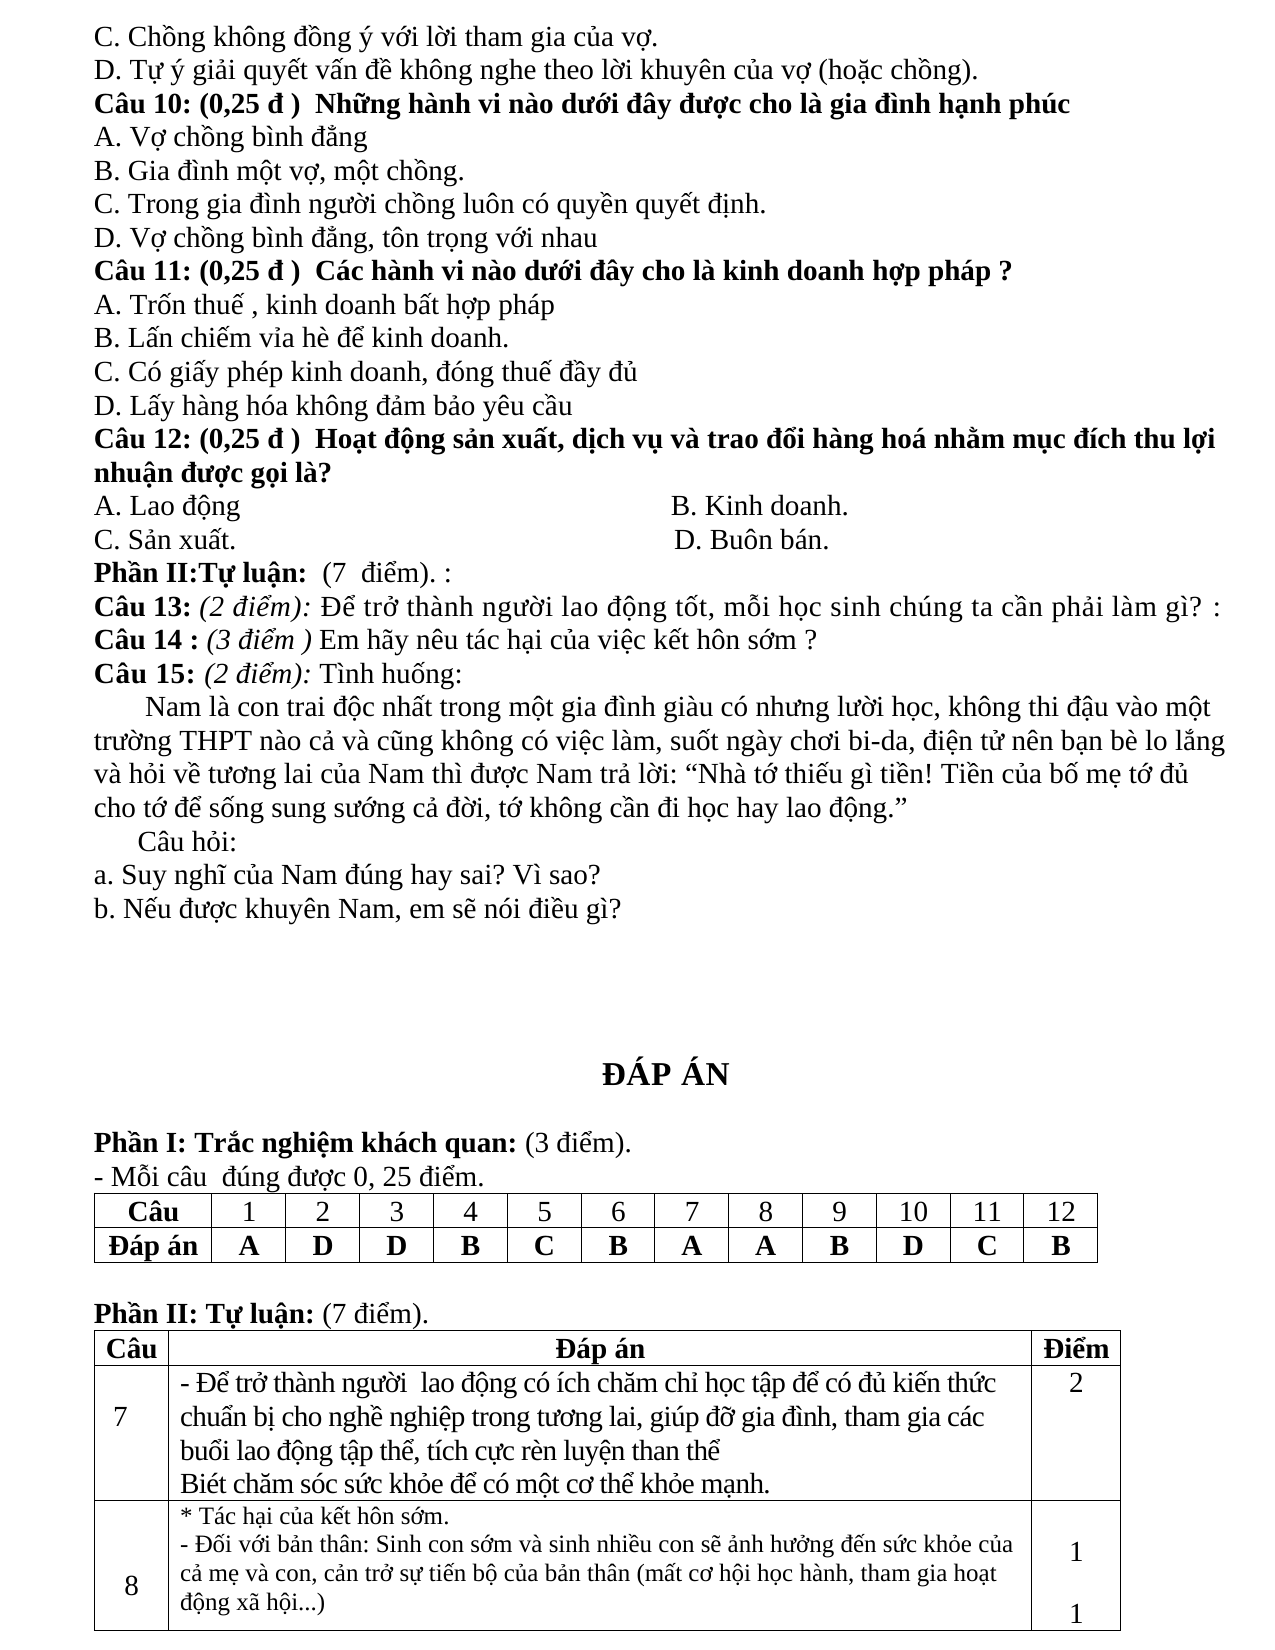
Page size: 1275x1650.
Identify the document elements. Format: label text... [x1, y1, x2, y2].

table_header 6 [582, 1194, 654, 1227]
table_header 2 [286, 1194, 359, 1227]
table_header 5 [508, 1194, 581, 1227]
text D. Lấy hàng hóa không đảm bảo yêu cầu [94, 388, 1237, 421]
table_cell 1 1 1 [1032, 1501, 1120, 1630]
table_header 1 [212, 1194, 285, 1227]
table_header 12 [1024, 1194, 1097, 1227]
text ĐÁP ÁN [94, 1054, 1237, 1092]
text Câu 11: (0,25 đ ) Các hành vi nào dưới đây cho là kinh doanh hợp pháp ? [94, 253, 1237, 287]
text Nam là con trai độc nhất trong một gia đình giàu có nhưng lười học, không thi đậu vào một trường THPT nào cả và cũng không có việc làm, suốt ngày chơi bi-da, điện tử nên bạn bè lo lắng và hỏi về tương lai của Nam thì được Nam trả lời: “Nhà tớ thiếu gì tiền! Tiền của bố mẹ tớ đủ cho tớ để sống sung sướng cả đời, tớ không cần đi học hay lao động.” [94, 689, 1237, 824]
table_cell D [286, 1228, 359, 1262]
text A. Trốn thuế , kinh doanh bất hợp pháp [94, 287, 1237, 321]
table_cell - Để trở thành người lao động có ích chăm chỉ học tập để có đủ kiến thức chuẩn bị cho nghề nghiệp trong tương lai, giúp đỡ gia đình, tham gia các buổi lao động tập thể, tích cực rèn luyện than thể Biét chăm sóc sức khỏe để có một cơ thể khỏe mạnh. [169, 1366, 1031, 1500]
table_cell B [582, 1228, 654, 1262]
text a. Suy nghĩ của Nam đúng hay sai? Vì sao? [94, 857, 1237, 891]
text Câu 10: (0,25 đ ) Những hành vi nào dưới đây được cho là gia đình hạnh phúc [94, 86, 1237, 119]
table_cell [169, 1501, 1031, 1630]
text C. Trong gia đình người chồng luôn có quyền quyết định. [94, 186, 1237, 220]
table_cell C [951, 1228, 1023, 1262]
table_header 8 [729, 1194, 802, 1227]
table_header Điểm [1032, 1331, 1120, 1364]
table_cell A [212, 1228, 285, 1262]
table_cell D [360, 1228, 433, 1262]
table_cell D [877, 1228, 950, 1262]
table_header Câu [95, 1331, 168, 1364]
text Phần II:Tự luận: (7 điểm). : [94, 555, 1237, 589]
text C. Sản xuất. D. Buôn bán. [94, 522, 1237, 555]
text Câu 12: (0,25 đ ) Hoạt động sản xuất, dịch vụ và trao đổi hàng hoá nhằm mục đích thu lợi nhuận được gọi là? [94, 421, 1237, 488]
table_header 4 [434, 1194, 507, 1227]
table_cell 8 [95, 1501, 168, 1630]
text B. Gia đình một vợ, một chồng. [94, 153, 1237, 186]
table_cell Đáp án [95, 1228, 211, 1262]
text A. Lao động B. Kinh doanh. [94, 488, 1237, 522]
table_cell 7 [95, 1366, 168, 1500]
text D. Vợ chồng bình đẳng, tôn trọng với nhau [94, 220, 1237, 253]
text Phần II: Tự luận: (7 điểm). [94, 1296, 1237, 1330]
table_header 9 [803, 1194, 876, 1227]
text Câu 14 : (3 điểm ) Em hãy nêu tác hại của việc kết hôn sớm ? [94, 622, 1237, 656]
text Phần I: Trắc nghiệm khách quan: (3 điểm). [94, 1126, 1237, 1159]
text D. Tự ý giải quyết vấn đề không nghe theo lời khuyên của vợ (hoặc chồng). [94, 52, 1237, 86]
text Câu 15: (2 điểm): Tình huống: [94, 656, 1237, 689]
table_cell B [1024, 1228, 1097, 1262]
table_cell B [434, 1228, 507, 1262]
text B. Lấn chiếm vỉa hè để kinh doanh. [94, 321, 1237, 354]
table_header Đáp án [169, 1331, 1031, 1364]
text b. Nếu được khuyên Nam, em sẽ nói điều gì? [94, 891, 1237, 924]
text - Mỗi câu đúng được 0, 25 điểm. [94, 1159, 1237, 1193]
table_cell A [655, 1228, 728, 1262]
table_header 11 [951, 1194, 1023, 1227]
table_header Câu [95, 1194, 211, 1227]
text Câu hỏi: [94, 824, 1237, 857]
table_cell 2 [1032, 1366, 1120, 1500]
text Câu 13: (2 điểm): Để trở thành người lao động tốt, mỗi học sinh chúng ta cần phải làm gì? : [94, 589, 1237, 622]
table_header 3 [360, 1194, 433, 1227]
table_cell B [803, 1228, 876, 1262]
table_header 7 [655, 1194, 728, 1227]
table_header 10 [877, 1194, 950, 1227]
table_cell A [729, 1228, 802, 1262]
text C. Có giấy phép kinh doanh, đóng thuế đầy đủ [94, 354, 1237, 388]
text A. Vợ chồng bình đẳng [94, 119, 1237, 153]
text C. Chồng không đồng ý với lời tham gia của vợ. [94, 19, 1237, 52]
table_cell C [508, 1228, 581, 1262]
